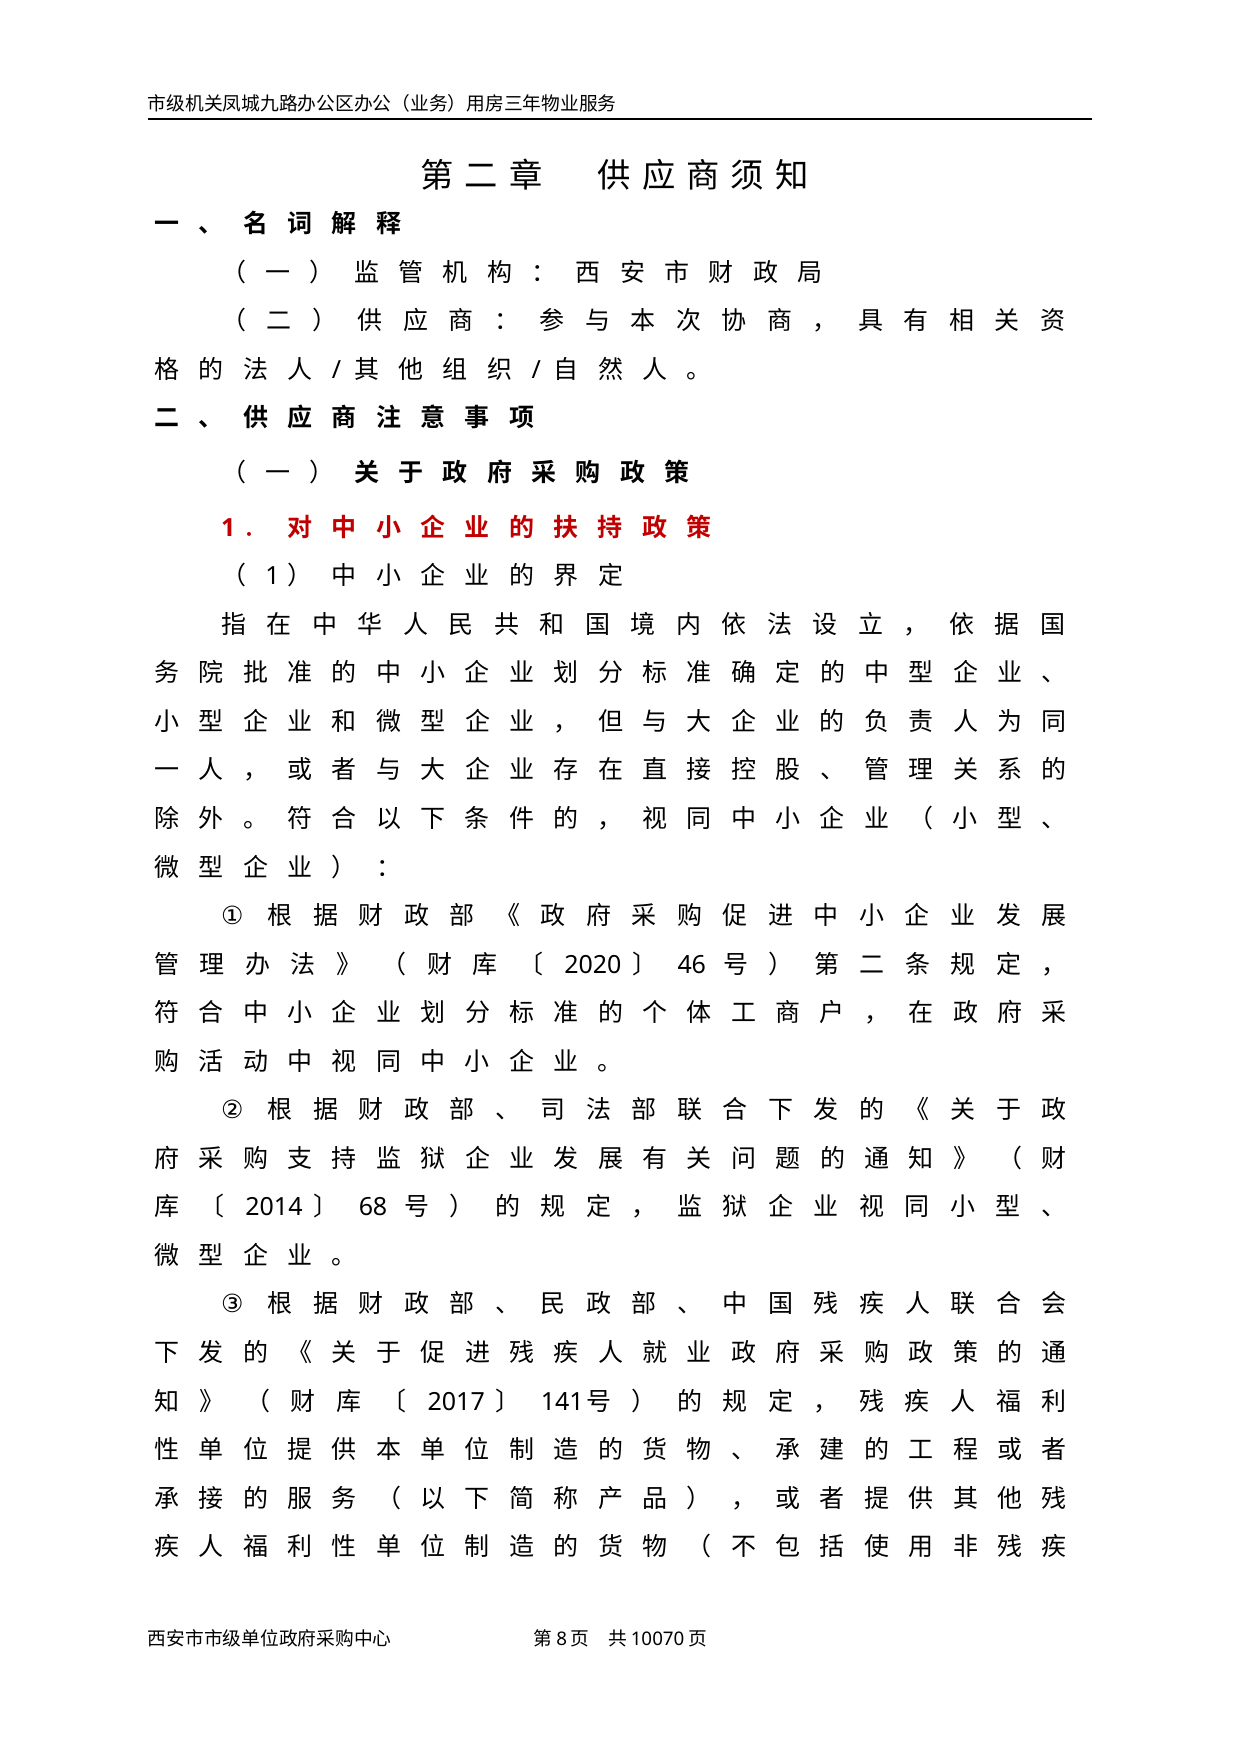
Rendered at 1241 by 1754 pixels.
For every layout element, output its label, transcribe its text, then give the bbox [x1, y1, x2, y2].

text （1）中小企业的界定 [154, 550, 1086, 598]
text （二）供应商：参与本次协商，具有相关资格的法人/其他组织/自然人。 [154, 294, 1086, 392]
text 指在中华人民共和国境内依法设立，依据国务院批准的中小企业划分标准确定的中型企业、小型企业和微型企业，但与大企业的负责人为同一人，或者与大企业存在直接控股、管理关系的除外。符合以下条件的，视同中小企业（小型、微型企业）： [154, 598, 1086, 889]
text 1．对中小企业的扶持政策 [154, 501, 1086, 550]
subtitle （一）关于政府采购政策 [154, 446, 1086, 495]
text ① 根据财政部《政府采购促进中小企业发展管理办法》（财库〔2020〕46号）第二条规定，符合中小企业划分标准的个体工商户，在政府采购活动中视同中小企业。 [154, 889, 1086, 1084]
text 第二章 供应商须知 [154, 149, 1086, 197]
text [154, 1278, 1086, 1569]
text ② 根据财政部、司法部联合下发的《关于政府采购支持监狱企业发展有关问题的通知》（财库〔2014〕68号）的规定，监狱企业视同小型、微型企业。 [154, 1084, 1086, 1278]
list 一、名词解释 [154, 197, 1086, 246]
text （一）监管机构：西安市财政局 [154, 246, 1086, 294]
list 二、供应商注意事项 [154, 392, 1086, 440]
